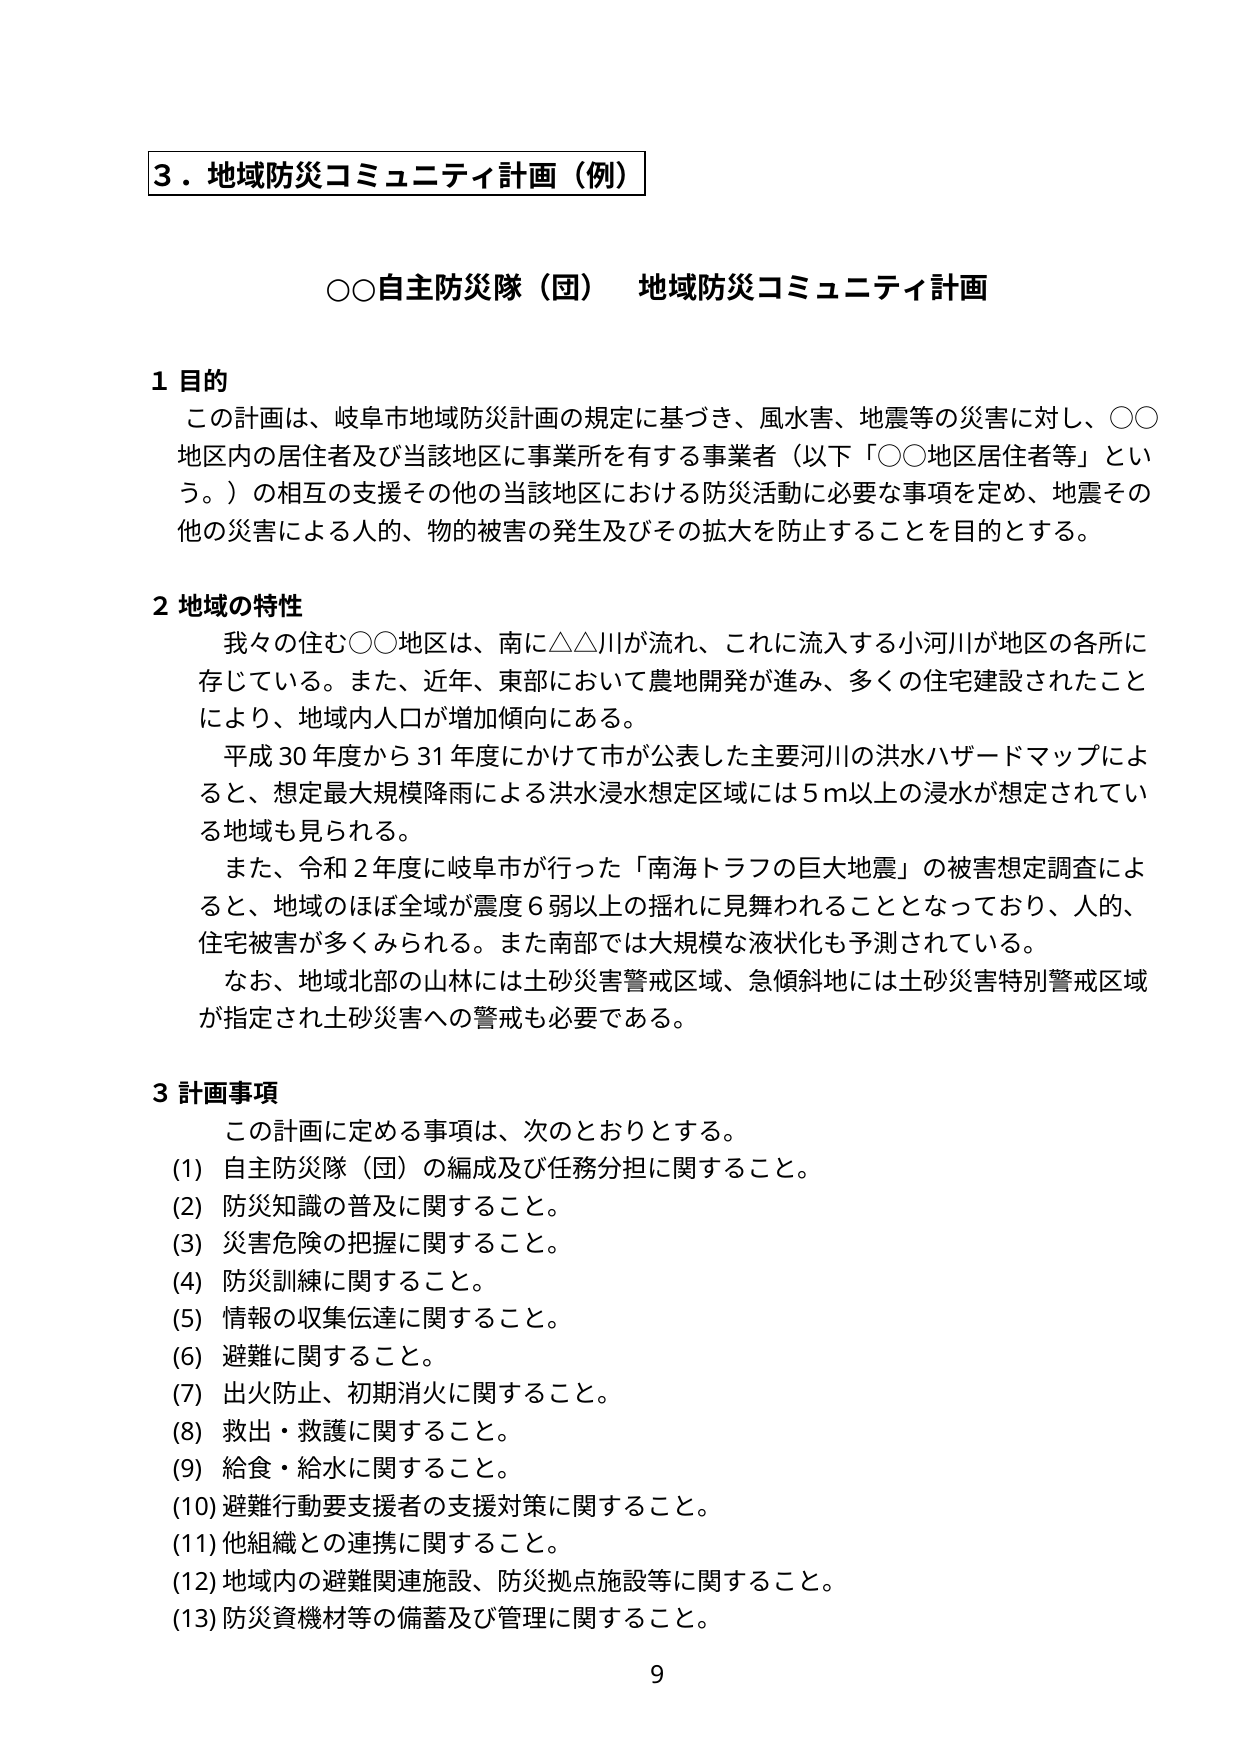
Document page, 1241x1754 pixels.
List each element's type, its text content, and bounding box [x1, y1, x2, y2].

list 給食・給水に関すること。 [173, 1448, 1166, 1486]
text また、令和2年度に岐阜市が行った「南海トラフの巨大地震」の被害想定調査によると、地域のほぼ全域が震度６弱以上の揺れに見舞われることとなっており、人的、住宅被害が多くみられる。また南部では大規模な液状化も予測されている。 [198, 848, 1166, 961]
list 避難行動要支援者の支援対策に関すること。 [173, 1486, 1166, 1523]
text 平成30年度から31年度にかけて市が公表した主要河川の洪水ハザードマップによると、想定最大規模降雨による洪水浸水想定区域には５ｍ以上の浸水が想定されている地域も見られる。 [198, 736, 1166, 848]
list 救出・救護に関すること。 [173, 1411, 1166, 1448]
text ３ 計画事項 [148, 1073, 1166, 1111]
text ３．地域防災コミュニティ計画（例） [148, 136, 1166, 211]
list 防災資機材等の備蓄及び管理に関すること。 [173, 1598, 1166, 1636]
list 避難に関すること。 [173, 1336, 1166, 1373]
text ○○自主防災隊（団） 地域防災コミュニティ計画 [148, 248, 1166, 323]
list 地域内の避難関連施設、防災拠点施設等に関すること。 [173, 1561, 1166, 1598]
text 我々の住む○○地区は、南に△△川が流れ、これに流入する小河川が地区の各所に存じている。また、近年、東部において農地開発が進み、多くの住宅建設されたことにより、地域内人口が増加傾向にある。 [198, 623, 1166, 736]
list 災害危険の把握に関すること。 [173, 1223, 1166, 1261]
list 防災訓練に関すること。 [173, 1261, 1166, 1298]
list 出火防止、初期消火に関すること。 [173, 1373, 1166, 1411]
text ２ 地域の特性 [148, 586, 1166, 623]
text なお、地域北部の山林には土砂災害警戒区域、急傾斜地には土砂災害特別警戒区域が指定され土砂災害への警戒も必要である。 [198, 961, 1166, 1036]
list 他組織との連携に関すること。 [173, 1523, 1166, 1561]
text １ 目的 [148, 361, 1166, 398]
text この計画に定める事項は、次のとおりとする。 [198, 1111, 1166, 1148]
list 情報の収集伝達に関すること。 [173, 1298, 1166, 1336]
list 防災知識の普及に関すること。 [173, 1186, 1166, 1223]
list 自主防災隊（団）の編成及び任務分担に関すること。 [173, 1148, 1166, 1186]
text この計画は、岐阜市地域防災計画の規定に基づき、風水害、地震等の災害に対し、○○地区内の居住者及び当該地区に事業所を有する事業者（以下「○○地区居住者等」という。）の相互の支援その他の当該地区における防災活動に必要な事項を定め、地震その他の災害による人的、物的被害の発生及びその拡大を防止することを目的とする。 [148, 398, 1166, 548]
